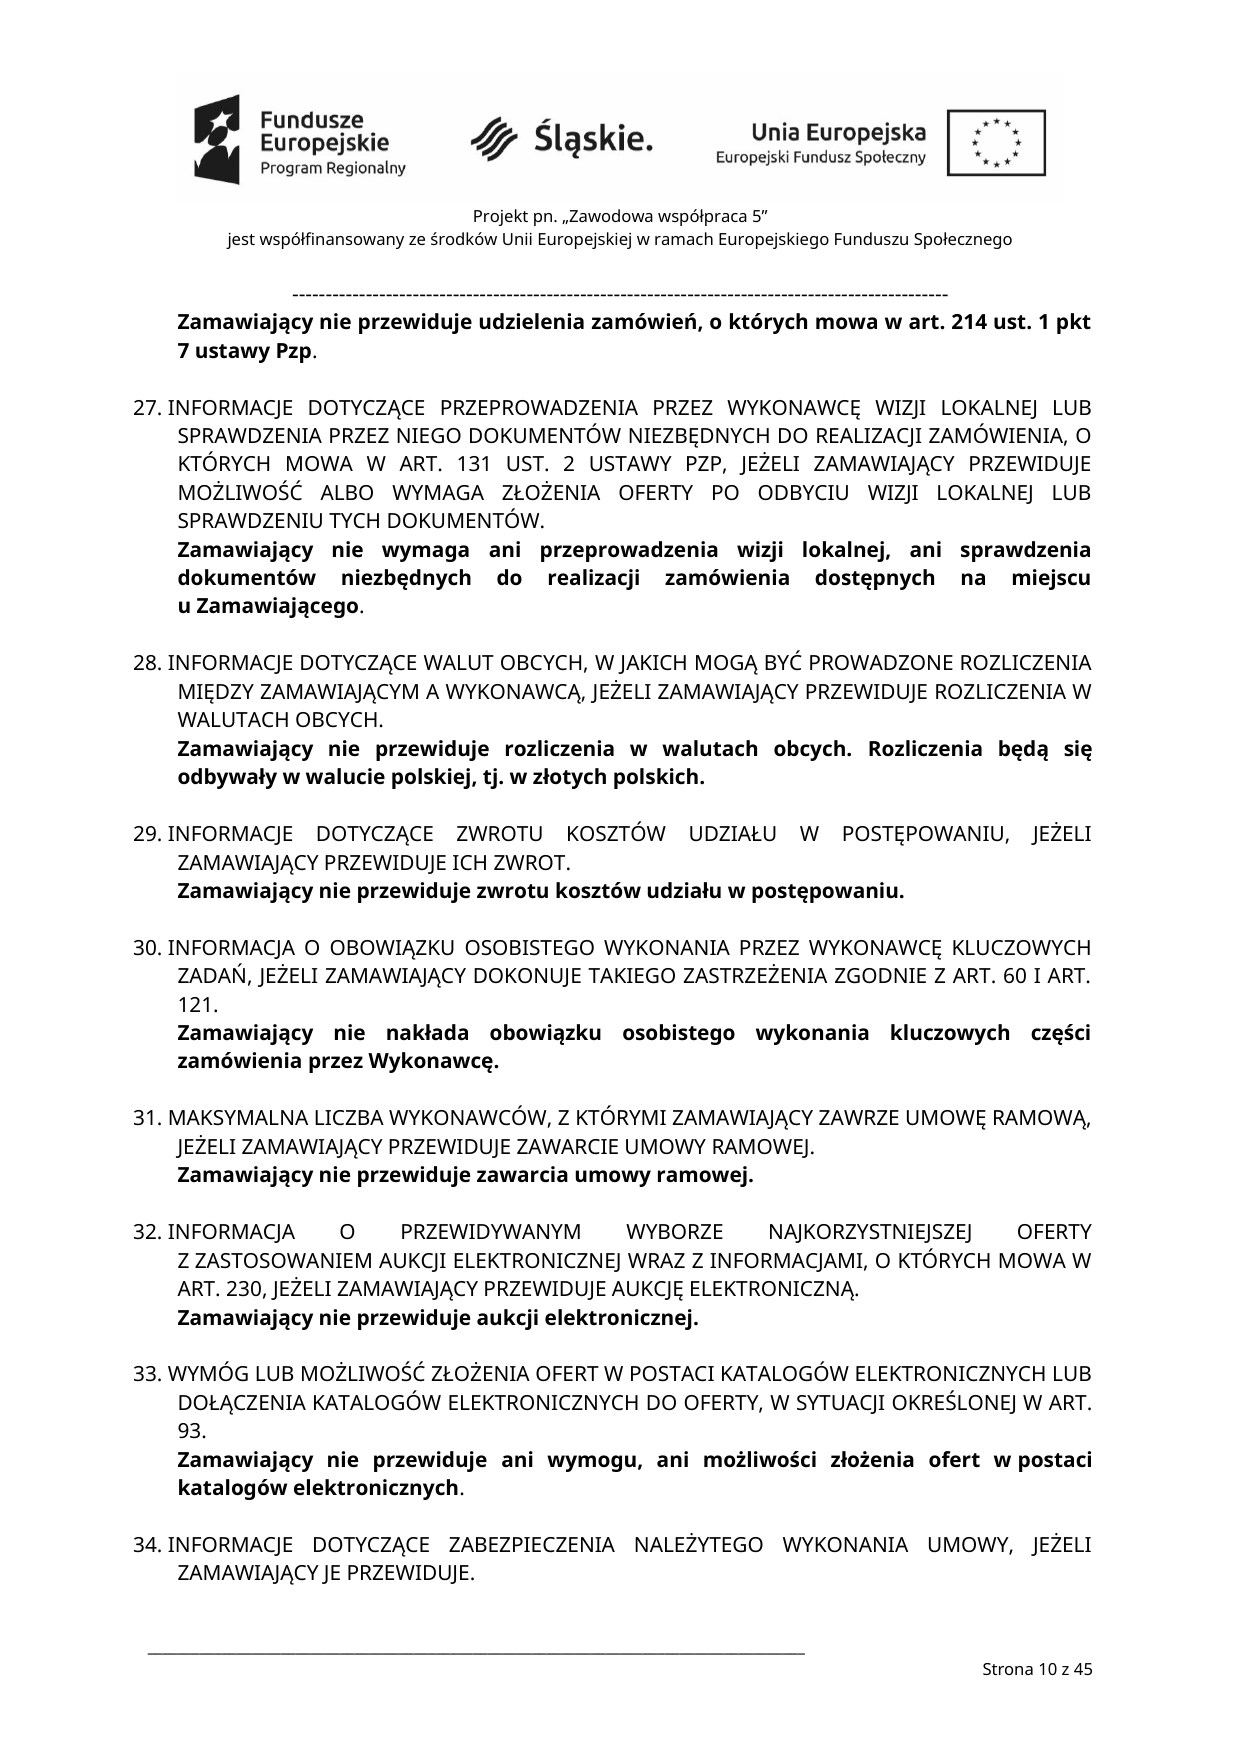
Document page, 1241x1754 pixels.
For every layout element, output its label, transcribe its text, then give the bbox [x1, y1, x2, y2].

text Zamawiający nie wymaga ani przeprowadzenia wizji lokalnej, ani sprawdzenia dokumentów niezbędnych do realizacji zamówienia dostępnych na miejscu u Zamawiającego. [177, 535, 1093, 620]
text Zamawiający nie przewiduje aukcji elektronicznej. [177, 1303, 1093, 1331]
picture [173, 73, 1067, 205]
text 31. MAKSYMALNA LICZBA WYKONAWCÓW, Z KTÓRYMI ZAMAWIAJĄCY ZAWRZE UMOWĘ RAMOWĄ, JEŻELI ZAMAWIAJĄCY PRZEWIDUJE ZAWARCIE UMOWY RAMOWEJ. [133, 1103, 1093, 1160]
text 33. WYMÓG LUB MOŻLIWOŚĆ ZŁOŻENIA OFERT W POSTACI KATALOGÓW ELEKTRONICZNYCH LUB DOŁĄCZENIA KATALOGÓW ELEKTRONICZNYCH DO OFERTY, W SYTUACJI OKREŚLONEJ W ART. 93. [133, 1359, 1093, 1445]
text 34. INFORMACJE DOTYCZĄCE ZABEZPIECZENIA NALEŻYTEGO WYKONANIA UMOWY, JEŻELI ZAMAWIAJĄCY JE PRZEWIDUJE. [133, 1530, 1093, 1587]
text 29. INFORMACJE DOTYCZĄCE ZWROTU KOSZTÓW UDZIAŁU W POSTĘPOWANIU, JEŻELI ZAMAWIAJĄCY PRZEWIDUJE ICH ZWROT. [133, 819, 1093, 876]
text Zamawiający nie przewiduje ani wymogu, ani możliwości złożenia ofert w postaci katalogów elektronicznych. [177, 1445, 1093, 1502]
text Zamawiający nie nakłada obowiązku osobistego wykonania kluczowych części zamówienia przez Wykonawcę. [177, 1018, 1093, 1075]
text 27. INFORMACJE DOTYCZĄCE PRZEPROWADZENIA PRZEZ WYKONAWCĘ WIZJI LOKALNEJ LUB SPRAWDZENIA PRZEZ NIEGO DOKUMENTÓW NIEZBĘDNYCH DO REALIZACJI ZAMÓWIENIA, O KTÓRYCH MOWA W ART. 131 UST. 2 USTAWY PZP, JEŻELI ZAMAWIAJĄCY PRZEWIDUJE MOŻLIWOŚĆ ALBO WYMAGA ZŁOŻENIA OFERTY PO ODBYCIU WIZJI LOKALNEJ LUB SPRAWDZENIU TYCH DOKUMENTÓW. [133, 393, 1093, 535]
text 28. INFORMACJE DOTYCZĄCE WALUT OBCYCH, W JAKICH MOGĄ BYĆ PROWADZONE ROZLICZENIA MIĘDZY ZAMAWIAJĄCYM A WYKONAWCĄ, JEŻELI ZAMAWIAJĄCY PRZEWIDUJE ROZLICZENIA W WALUTACH OBCYCH. [133, 648, 1093, 734]
text Zamawiający nie przewiduje rozliczenia w walutach obcych. Rozliczenia będą się odbywały w walucie polskiej, tj. w złotych polskich. [177, 734, 1093, 791]
text Zamawiający nie przewiduje udzielenia zamówień, o których mowa w art. 214 ust. 1 pkt 7 ustawy Pzp. [177, 307, 1093, 364]
text Zamawiający nie przewiduje zawarcia umowy ramowej. [177, 1160, 1093, 1189]
text Zamawiający nie przewiduje zwrotu kosztów udziału w postępowaniu. [177, 876, 1093, 904]
text 30. INFORMACJA O OBOWIĄZKU OSOBISTEGO WYKONANIA PRZEZ WYKONAWCĘ KLUCZOWYCH ZADAŃ, JEŻELI ZAMAWIAJĄCY DOKONUJE TAKIEGO ZASTRZEŻENIA ZGODNIE Z ART. 60 I ART. 121. [133, 933, 1093, 1018]
text 32. INFORMACJA O PRZEWIDYWANYM WYBORZE NAJKORZYSTNIEJSZEJ OFERTY Z ZASTOSOWANIEM AUKCJI ELEKTRONICZNEJ WRAZ Z INFORMACJAMI, O KTÓRYCH MOWA W ART. 230, JEŻELI ZAMAWIAJĄCY PRZEWIDUJE AUKCJĘ ELEKTRONICZNĄ. [133, 1217, 1093, 1303]
